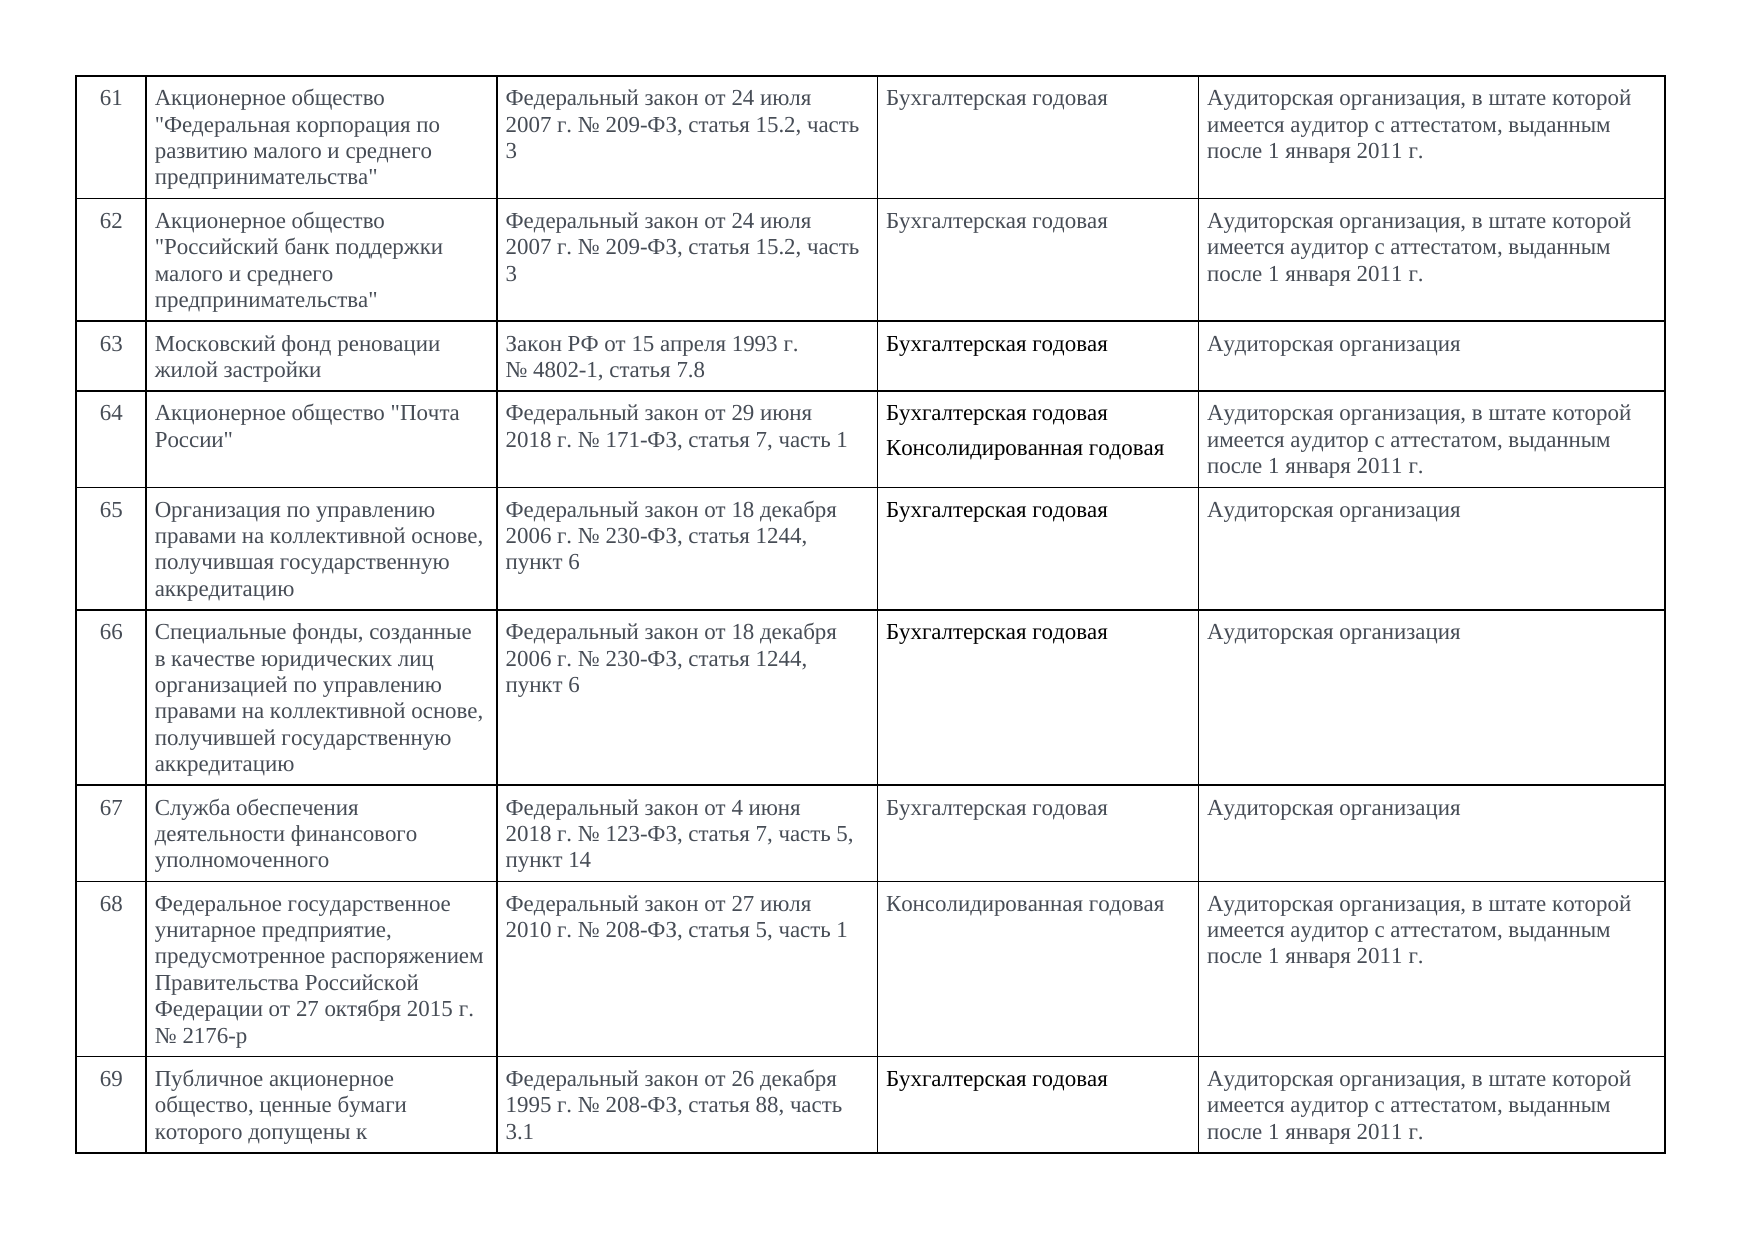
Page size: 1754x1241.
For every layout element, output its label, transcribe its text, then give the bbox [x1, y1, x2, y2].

table_cell 62 [77, 199, 145, 320]
table_cell Федеральный закон от 24 июля 2007 г. № 209-ФЗ, статья 15.2, часть 3 [498, 199, 877, 320]
table_cell Федеральный закон от 4 июня 2018 г. № 123-ФЗ, статья 7, часть 5, пункт 14 [498, 786, 877, 881]
table_cell Бухгалтерская годовая [878, 322, 1198, 390]
table_cell Аудиторская организация [1199, 488, 1664, 609]
table_cell Акционерное общество "Федеральная корпорация по развитию малого и среднего предпринимательства" [147, 77, 496, 198]
table_cell Организация по управлению правами на коллективной основе, получившая государственную аккредитацию [147, 488, 496, 609]
table_cell 65 [77, 488, 145, 609]
table_cell Акционерное общество "Почта России" [147, 392, 496, 486]
table_cell 64 [77, 392, 145, 486]
table_cell Аудиторская организация [1199, 611, 1664, 784]
table_cell 68 [77, 882, 145, 1056]
table_cell Акционерное общество "Российский банк поддержки малого и среднего предпринимательства" [147, 199, 496, 320]
table_cell Аудиторская организация, в штате которой имеется аудитор с аттестатом, выданным после 1 января 2011 г. [1199, 77, 1664, 198]
table_cell Бухгалтерская годовая [878, 488, 1198, 609]
table_cell Федеральный закон от 26 декабря 1995 г. № 208-ФЗ, статья 88, часть 3.1 [498, 1057, 877, 1152]
table_cell 69 [77, 1057, 145, 1152]
table_cell Аудиторская организация [1199, 322, 1664, 390]
table_cell Аудиторская организация, в штате которой имеется аудитор с аттестатом, выданным после 1 января 2011 г. [1199, 882, 1664, 1056]
table_cell Бухгалтерская годовая [878, 199, 1198, 320]
table_cell 66 [77, 611, 145, 784]
table_cell Служба обеспечения деятельности финансового уполномоченного [147, 786, 496, 881]
table_cell Бухгалтерская годовая Консолидированная годовая [878, 392, 1198, 486]
table_cell Аудиторская организация, в штате которой имеется аудитор с аттестатом, выданным после 1 января 2011 г. [1199, 392, 1664, 486]
table_cell 63 [77, 322, 145, 390]
table_cell 61 [77, 77, 145, 198]
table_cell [878, 77, 1198, 198]
table_cell Бухгалтерская годовая [878, 611, 1198, 784]
table_cell Закон РФ от 15 апреля 1993 г. № 4802-1, статья 7.8 [498, 322, 877, 390]
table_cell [498, 77, 877, 198]
table_cell Консолидированная годовая [878, 882, 1198, 1056]
table_cell 67 [77, 786, 145, 881]
table_cell Федеральное государственное унитарное предприятие, предусмотренное распоряжением Правительства Российской Федерации от 27 октября 2015 г. № 2176-р [147, 882, 496, 1056]
table_cell Федеральный закон от 18 декабря 2006 г. № 230-ФЗ, статья 1244, пункт 6 [498, 611, 877, 784]
table_cell Аудиторская организация [1199, 786, 1664, 881]
table_cell Федеральный закон от 18 декабря 2006 г. № 230-ФЗ, статья 1244, пункт 6 [498, 488, 877, 609]
table_cell Бухгалтерская годовая [878, 1057, 1198, 1152]
table_cell Специальные фонды, созданные в качестве юридических лиц организацией по управлению правами на коллективной основе, получившей государственную аккредитацию [147, 611, 496, 784]
table_cell Аудиторская организация, в штате которой имеется аудитор с аттестатом, выданным после 1 января 2011 г. [1199, 199, 1664, 320]
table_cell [147, 1057, 496, 1152]
table_cell Московский фонд реновации жилой застройки [147, 322, 496, 390]
table_cell Бухгалтерская годовая [878, 786, 1198, 881]
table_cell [1199, 1057, 1664, 1152]
table_cell Федеральный закон от 29 июня 2018 г. № 171-ФЗ, статья 7, часть 1 [498, 392, 877, 486]
table_cell Федеральный закон от 27 июля 2010 г. № 208-ФЗ, статья 5, часть 1 [498, 882, 877, 1056]
